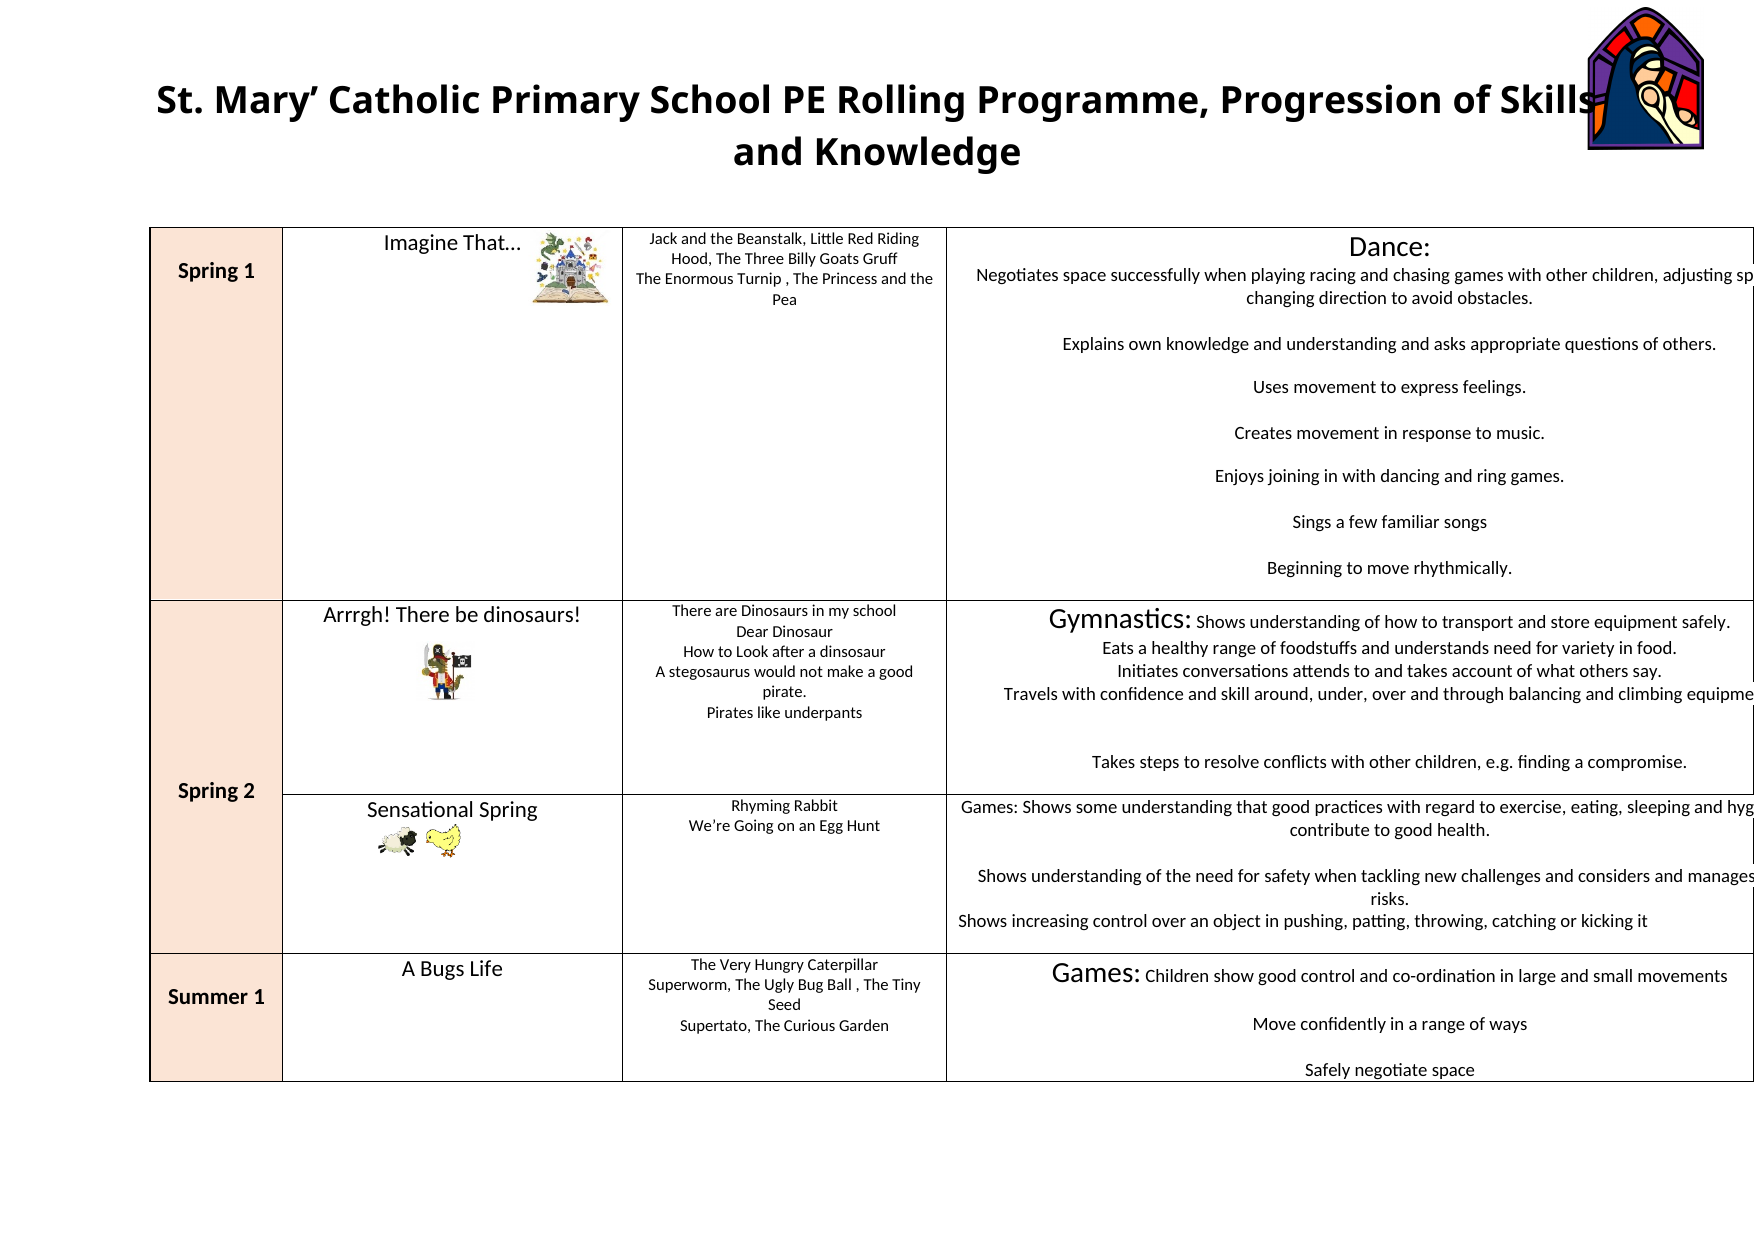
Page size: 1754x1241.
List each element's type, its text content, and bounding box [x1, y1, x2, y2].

table_cell Games: Shows some understanding that good practices with regard to exercise, eating, sleeping and hygiene can contribute to good health. Shows understanding of the need for safety when tackling new challenges and considers and manages some risks. Shows increasing control over an object in pushing, patting, throwing, catching or kicking it [947, 795, 1753, 953]
picture [374, 822, 465, 859]
picture [1587, 7, 1704, 150]
table_cell Spring 2 [151, 601, 282, 953]
table_cell Imagine That… [283, 228, 622, 599]
table_cell Sensational Spring [283, 795, 622, 953]
table_cell Arrrgh! There be dinosaurs! [283, 601, 622, 794]
picture [416, 641, 476, 701]
table_cell Rhyming Rabbit We’re Going on an Egg Hunt [623, 795, 946, 953]
table_cell Spring 1 [151, 228, 282, 599]
table_cell Gymnastics: Shows understanding of how to transport and store equipment safely. Eats a healthy range of foodstuffs and understands need for variety in food. Initiates conversations attends to and takes account of what others say. Travels with confidence and skill around, under, over and through balancing and climbing equipment. Takes steps to resolve conflicts with other children, e.g. finding a compromise. [947, 601, 1753, 794]
table_cell Jack and the Beanstalk, Little Red Riding Hood, The Three Billy Goats Gruff The Enormous Turnip , The Princess and the Pea [623, 228, 946, 599]
table_cell Summer 1 [151, 954, 282, 1081]
table_cell Dance: Negotiates space successfully when playing racing and chasing games with other children, adjusting speed or changing direction to avoid obstacles. Explains own knowledge and understanding and asks appropriate questions of others. Uses movement to express feelings. Creates movement in response to music. Enjoys joining in with dancing and ring games. Sings a few familiar songs Beginning to move rhythmically. [947, 228, 1753, 599]
table_cell There are Dinosaurs in my school Dear Dinosaur How to Look after a dinsosaur A stegosaurus would not make a good pirate. Pirates like underpants [623, 601, 946, 794]
table_cell A Bugs Life [283, 954, 622, 1081]
picture [528, 230, 612, 306]
table_cell The Very Hungry Caterpillar Superworm, The Ugly Bug Ball , The Tiny Seed Supertato, The Curious Garden [623, 954, 946, 1081]
